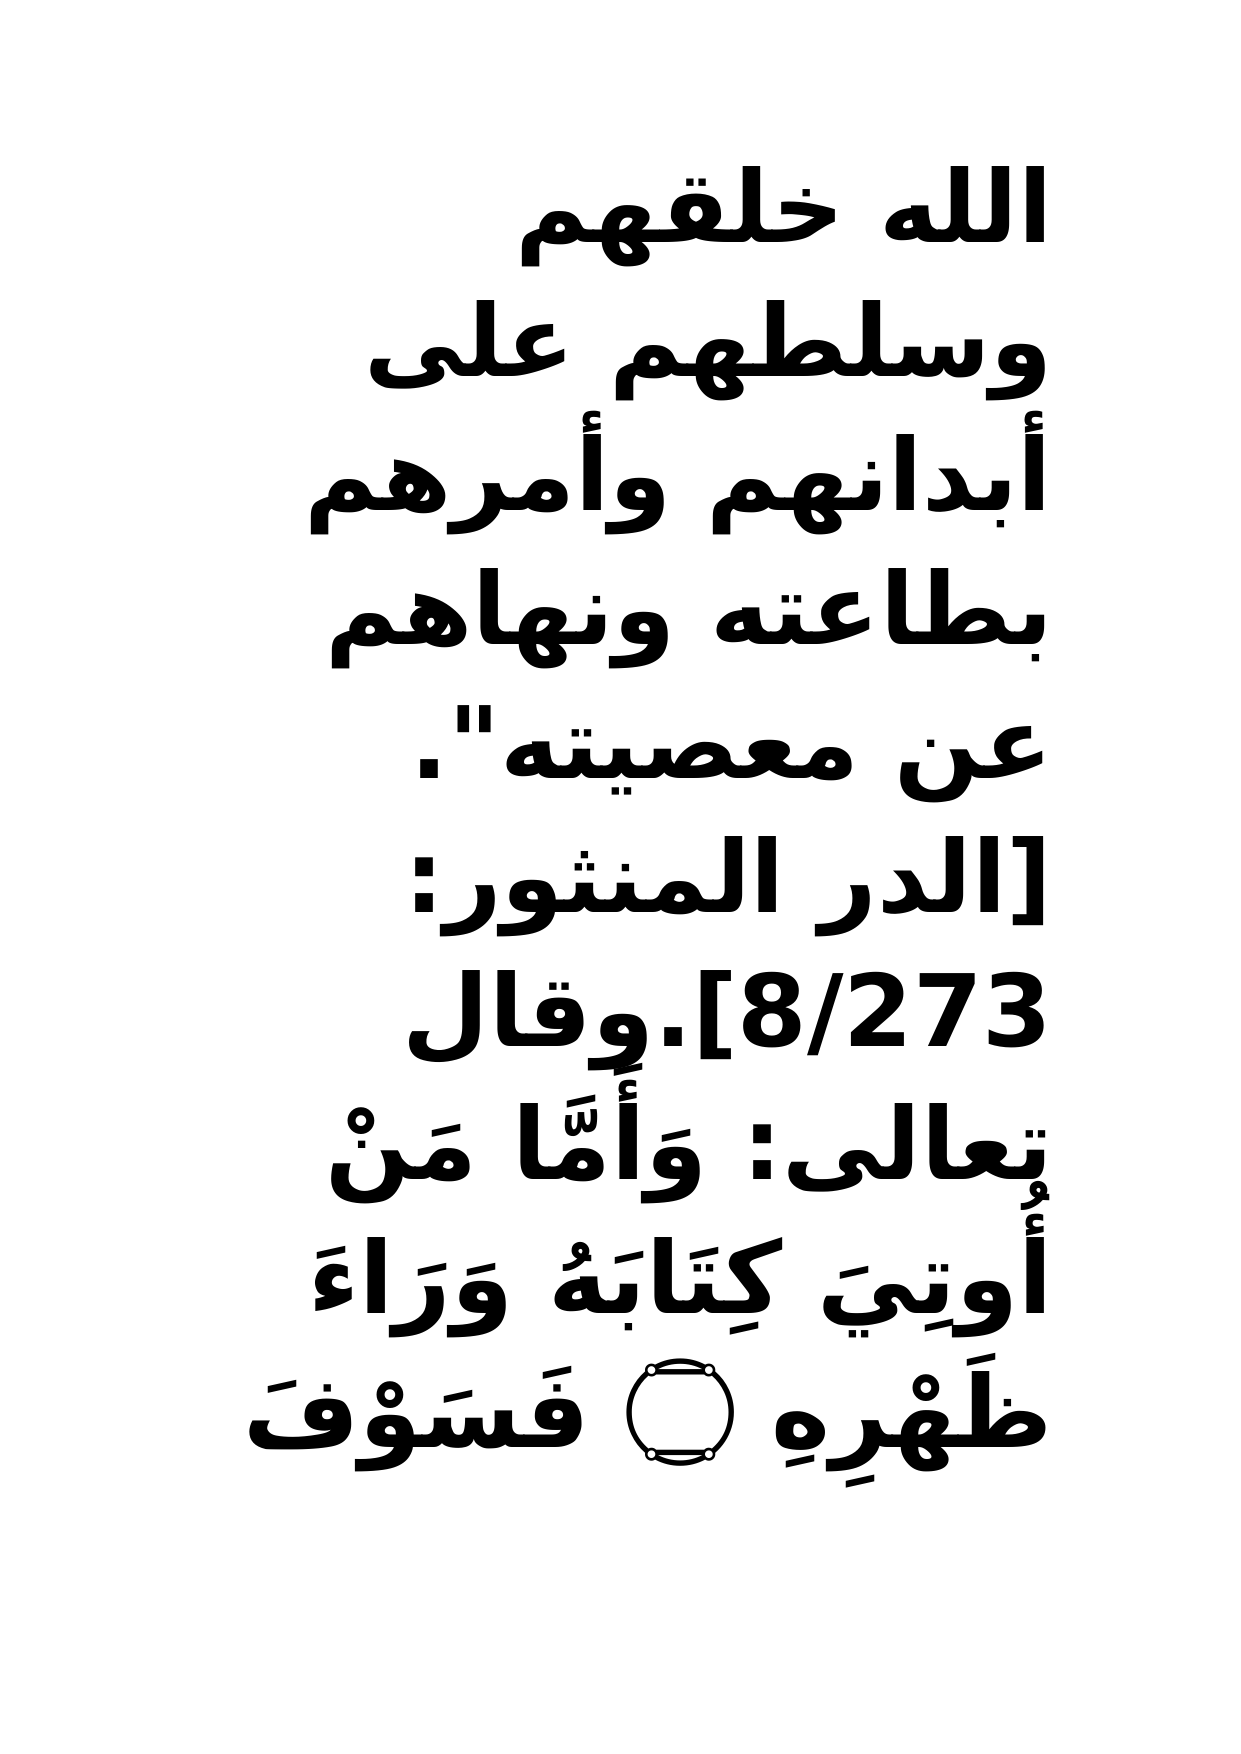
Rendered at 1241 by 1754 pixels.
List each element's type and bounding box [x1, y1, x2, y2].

text [187, 150, 1053, 1471]
